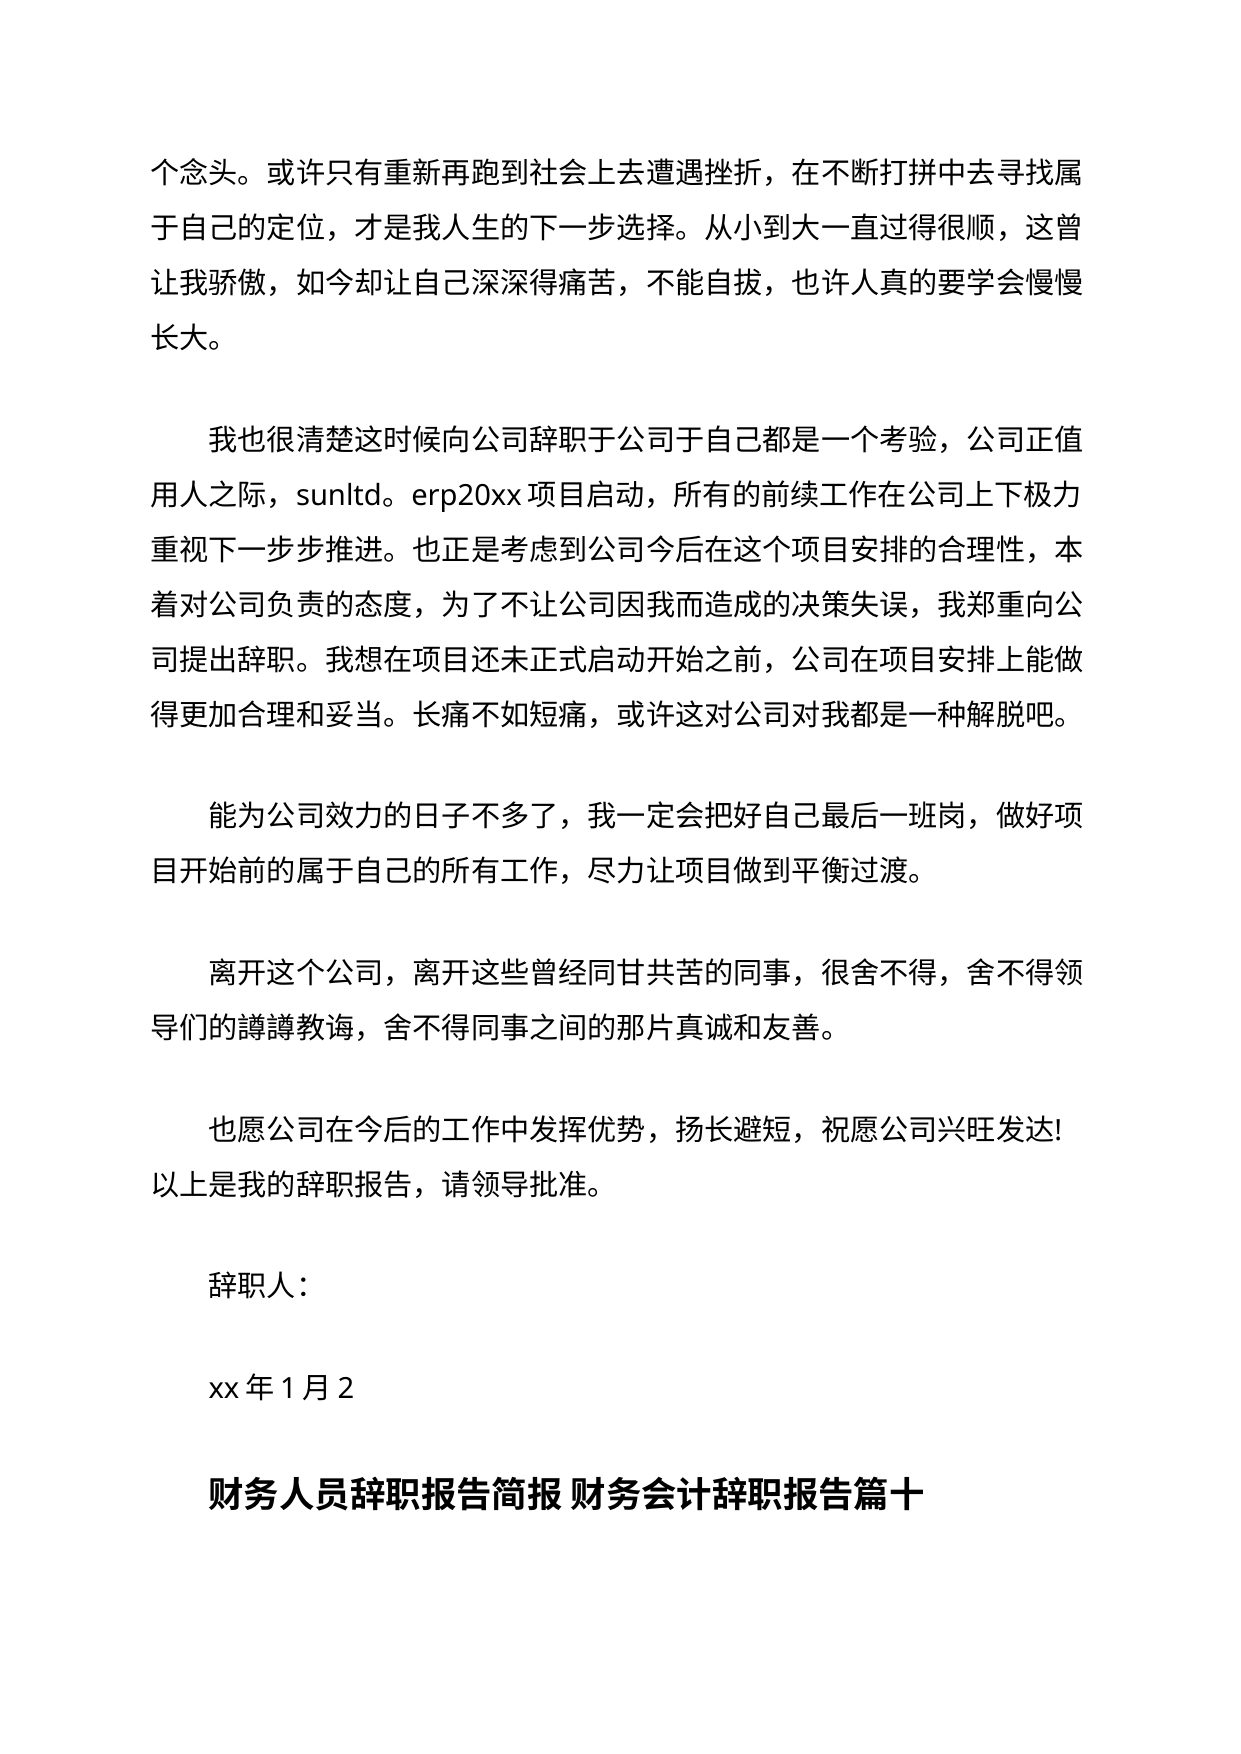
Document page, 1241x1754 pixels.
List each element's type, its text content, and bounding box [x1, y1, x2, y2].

text 财务人员辞职报告简报 财务会计辞职报告篇十 [150, 1467, 1090, 1518]
text 能为公司效力的日子不多了，我一定会把好自己最后一班岗，做好项目开始前的属于自己的所有工作，尽力让项目做到平衡过渡。 [150, 793, 1090, 890]
text 辞职人： [150, 1263, 1090, 1305]
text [150, 150, 1090, 357]
text 我也很清楚这时候向公司辞职于公司于自己都是一个考验，公司正值用人之际，sunltd。erp20xx项目启动，所有的前续工作在公司上下极力重视下一步步推进。也正是考虑到公司今后在这个项目安排的合理性，本着对公司负责的态度，为了不让公司因我而造成的决策失误，我郑重向公司提出辞职。我想在项目还未正式启动开始之前，公司在项目安排上能做得更加合理和妥当。长痛不如短痛，或许这对公司对我都是一种解脱吧。 [150, 416, 1090, 733]
text 也愿公司在今后的工作中发挥优势，扬长避短，祝愿公司兴旺发达!以上是我的辞职报告，请领导批准。 [150, 1106, 1090, 1203]
text xx年1月2 [150, 1365, 1090, 1407]
text 离开这个公司，离开这些曾经同甘共苦的同事，很舍不得，舍不得领导们的譐譐教诲，舍不得同事之间的那片真诚和友善。 [150, 949, 1090, 1047]
